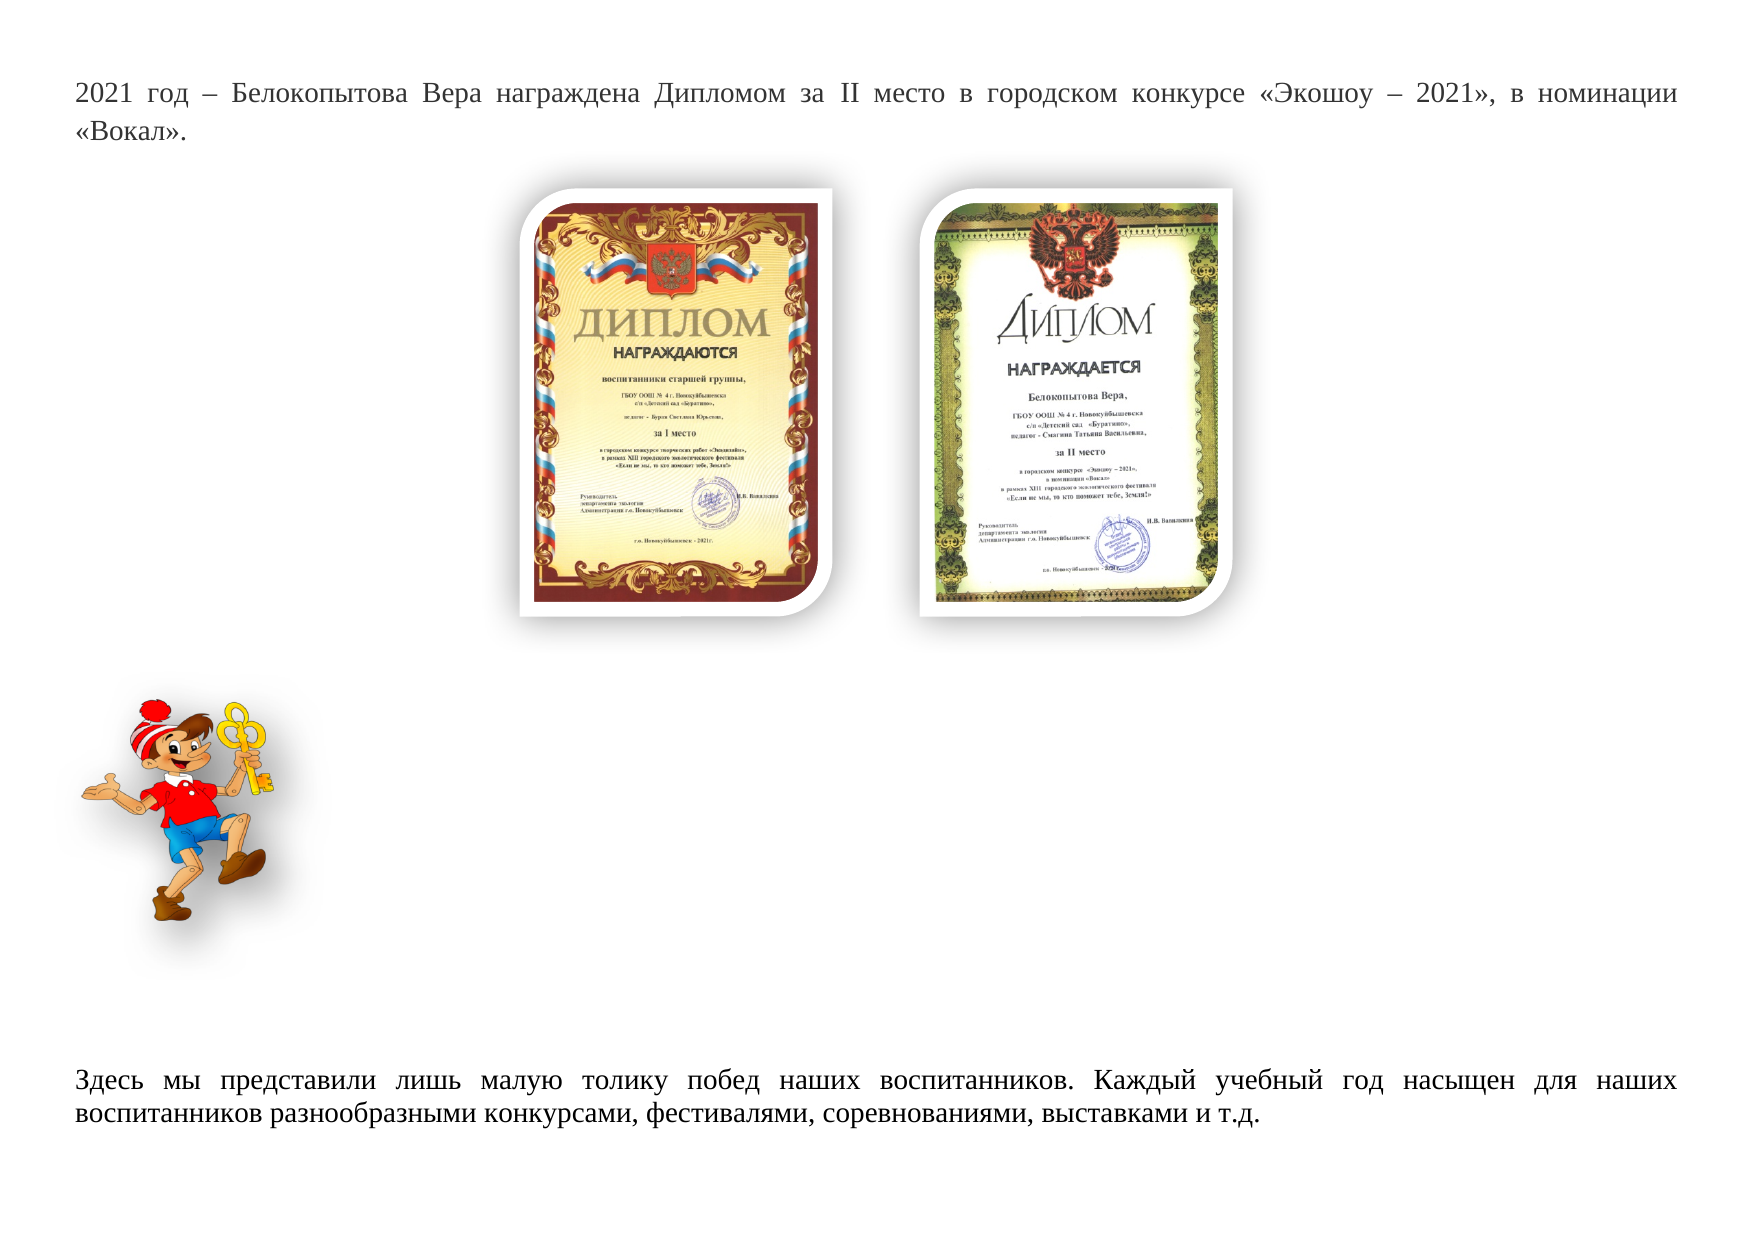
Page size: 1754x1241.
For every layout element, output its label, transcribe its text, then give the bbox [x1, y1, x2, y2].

picture [935, 204, 1217, 601]
text 2021 год – Белокопытова Вера награждена Дипломом за II место в городском конкурсе «Экошоу – 2021», в номинации «Вокал». [75, 75, 1679, 147]
picture [535, 204, 817, 601]
text Здесь мы представили лишь малую толику побед наших воспитанников. Каждый учебный год насыщен для наших воспитанников разнообразными конкурсами, фестивалями, соревнованиями, выставками и т.д. [75, 1062, 1679, 1129]
picture [81, 699, 274, 921]
